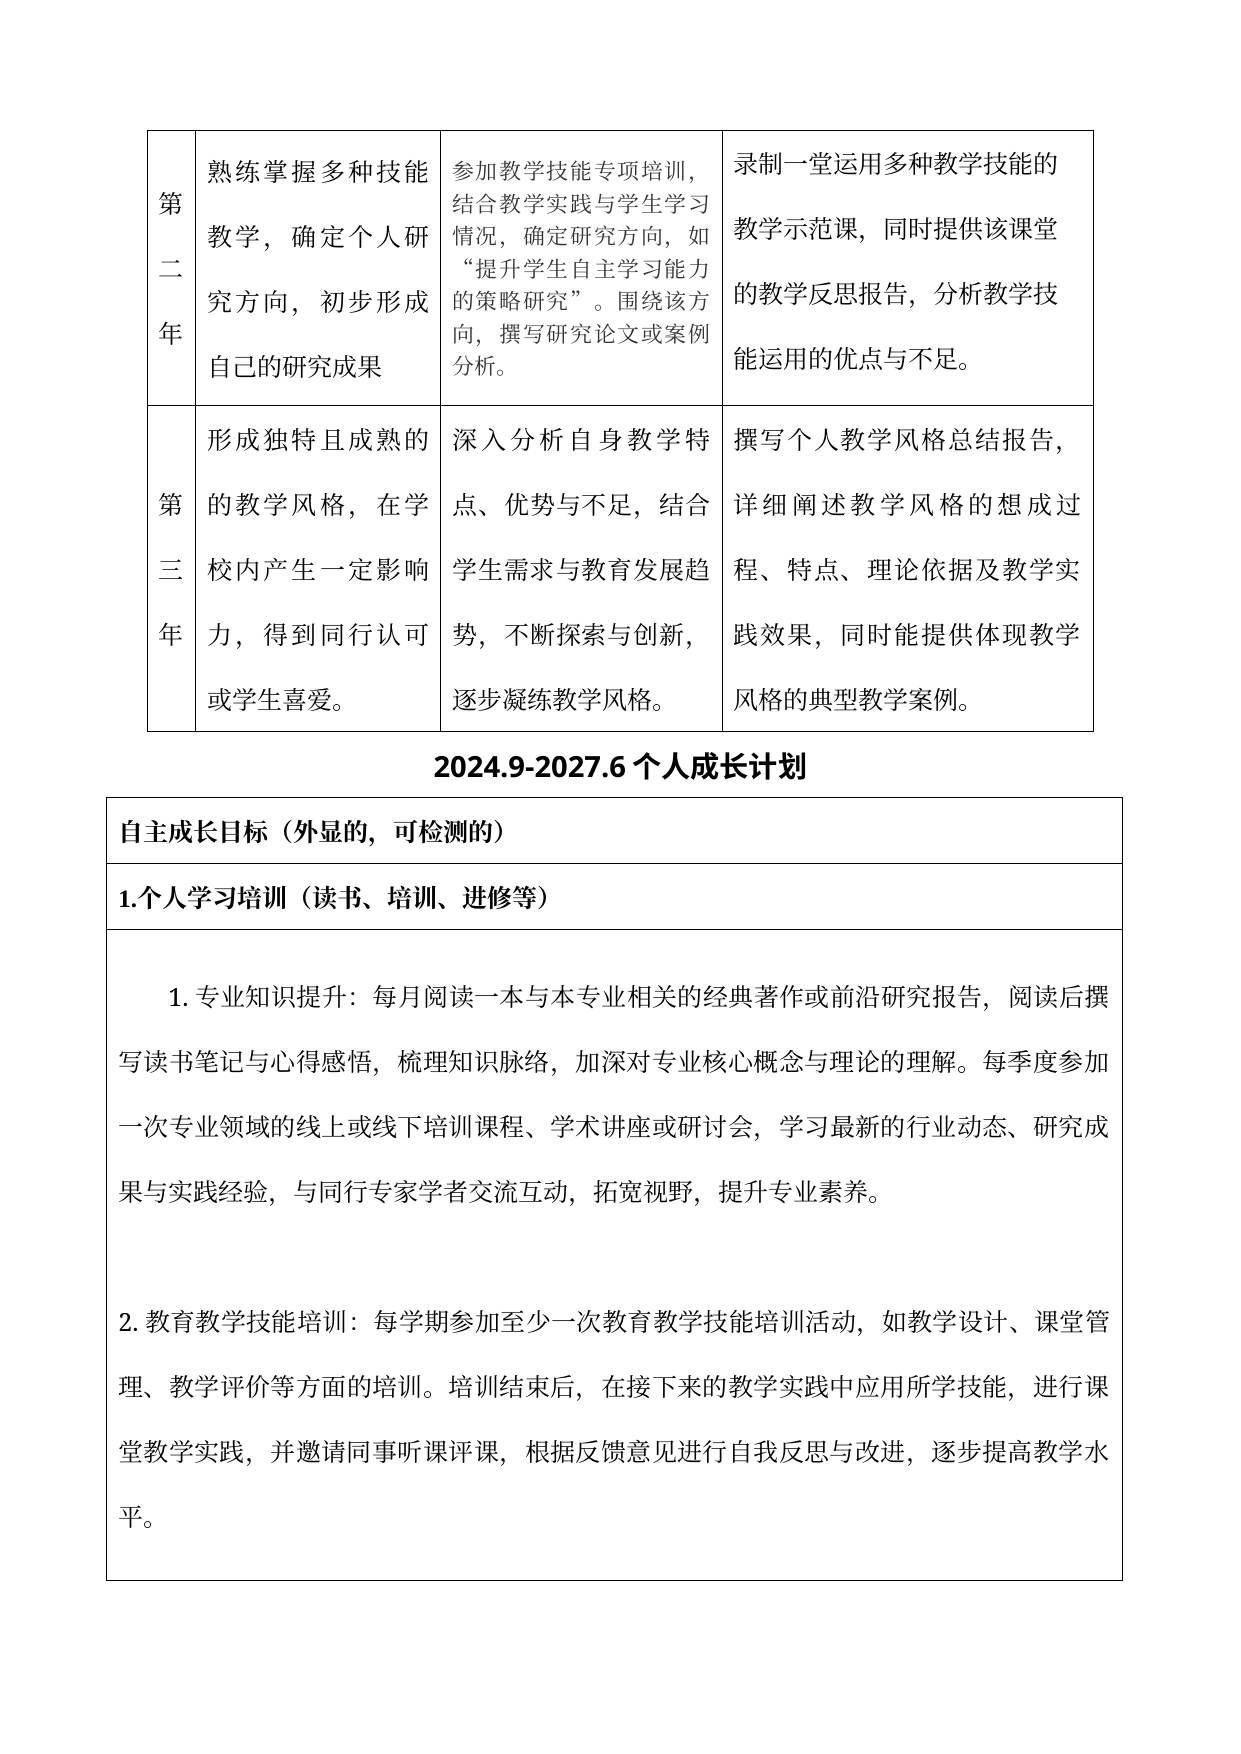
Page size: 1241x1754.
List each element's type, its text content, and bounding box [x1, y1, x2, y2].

table_header 自主成长目标（外显的，可检测的） [107, 798, 1122, 863]
table_cell 第 二 年 [148, 131, 195, 405]
table_cell 熟练掌握多种技能教学，确定个人研究方向，初步形成自己的研究成果 [196, 131, 440, 405]
table_cell 参加教学技能专项培训，结合教学实践与学生学习情况，确定研究方向，如“提升学生自主学习能力的策略研究”。围绕该方向，撰写研究论文或案例分析。 [441, 131, 722, 405]
table_cell 撰写个人教学风格总结报告，详细阐述教学风格的想成过程、特点、理论依据及教学实践效果，同时能提供体现教学风格的典型教学案例。 [723, 406, 1093, 731]
table_cell 第 三 年 [148, 406, 195, 731]
table_cell 形成独特且成熟的的教学风格，在学校内产生一定影响力，得到同行认可或学生喜爱。 [196, 406, 440, 731]
table_cell 深入分析自身教学特点、优势与不足，结合学生需求与教育发展趋势，不断探索与创新，逐步凝练教学风格。 [441, 406, 722, 731]
text 2024.9-2027.6个人成长计划 [118, 732, 1122, 797]
table_cell 录制一堂运用多种教学技能的教学示范课，同时提供该课堂的教学反思报告，分析教学技能运用的优点与不足。 [723, 131, 1093, 405]
table_cell 1. 专业知识提升：每月阅读一本与本专业相关的经典著作或前沿研究报告，阅读后撰写读书笔记与心得感悟，梳理知识脉络，加深对专业核心概念与理论的理解。每季度参加一次专业领域的线上或线下培训课程、学术讲座或研讨会，学习最新的行业动态、研究成果与实践经验，与同行专家学者交流互动，拓宽视野，提升专业素养。 2. 教育教学技能培训：每学期参加至少一次教育教学技能培训活动，如教学设计、课堂管理、教学评价等方面的培训。培训结束后，在接下来的教学实践中应用所学技能，进行课堂教学实践，并邀请同事听课评课，根据反馈意见进行自我反思与改进，逐步提高教学水平。 [107, 930, 1122, 1580]
table_cell 1.个人学习培训（读书、培训、进修等） [107, 864, 1122, 929]
